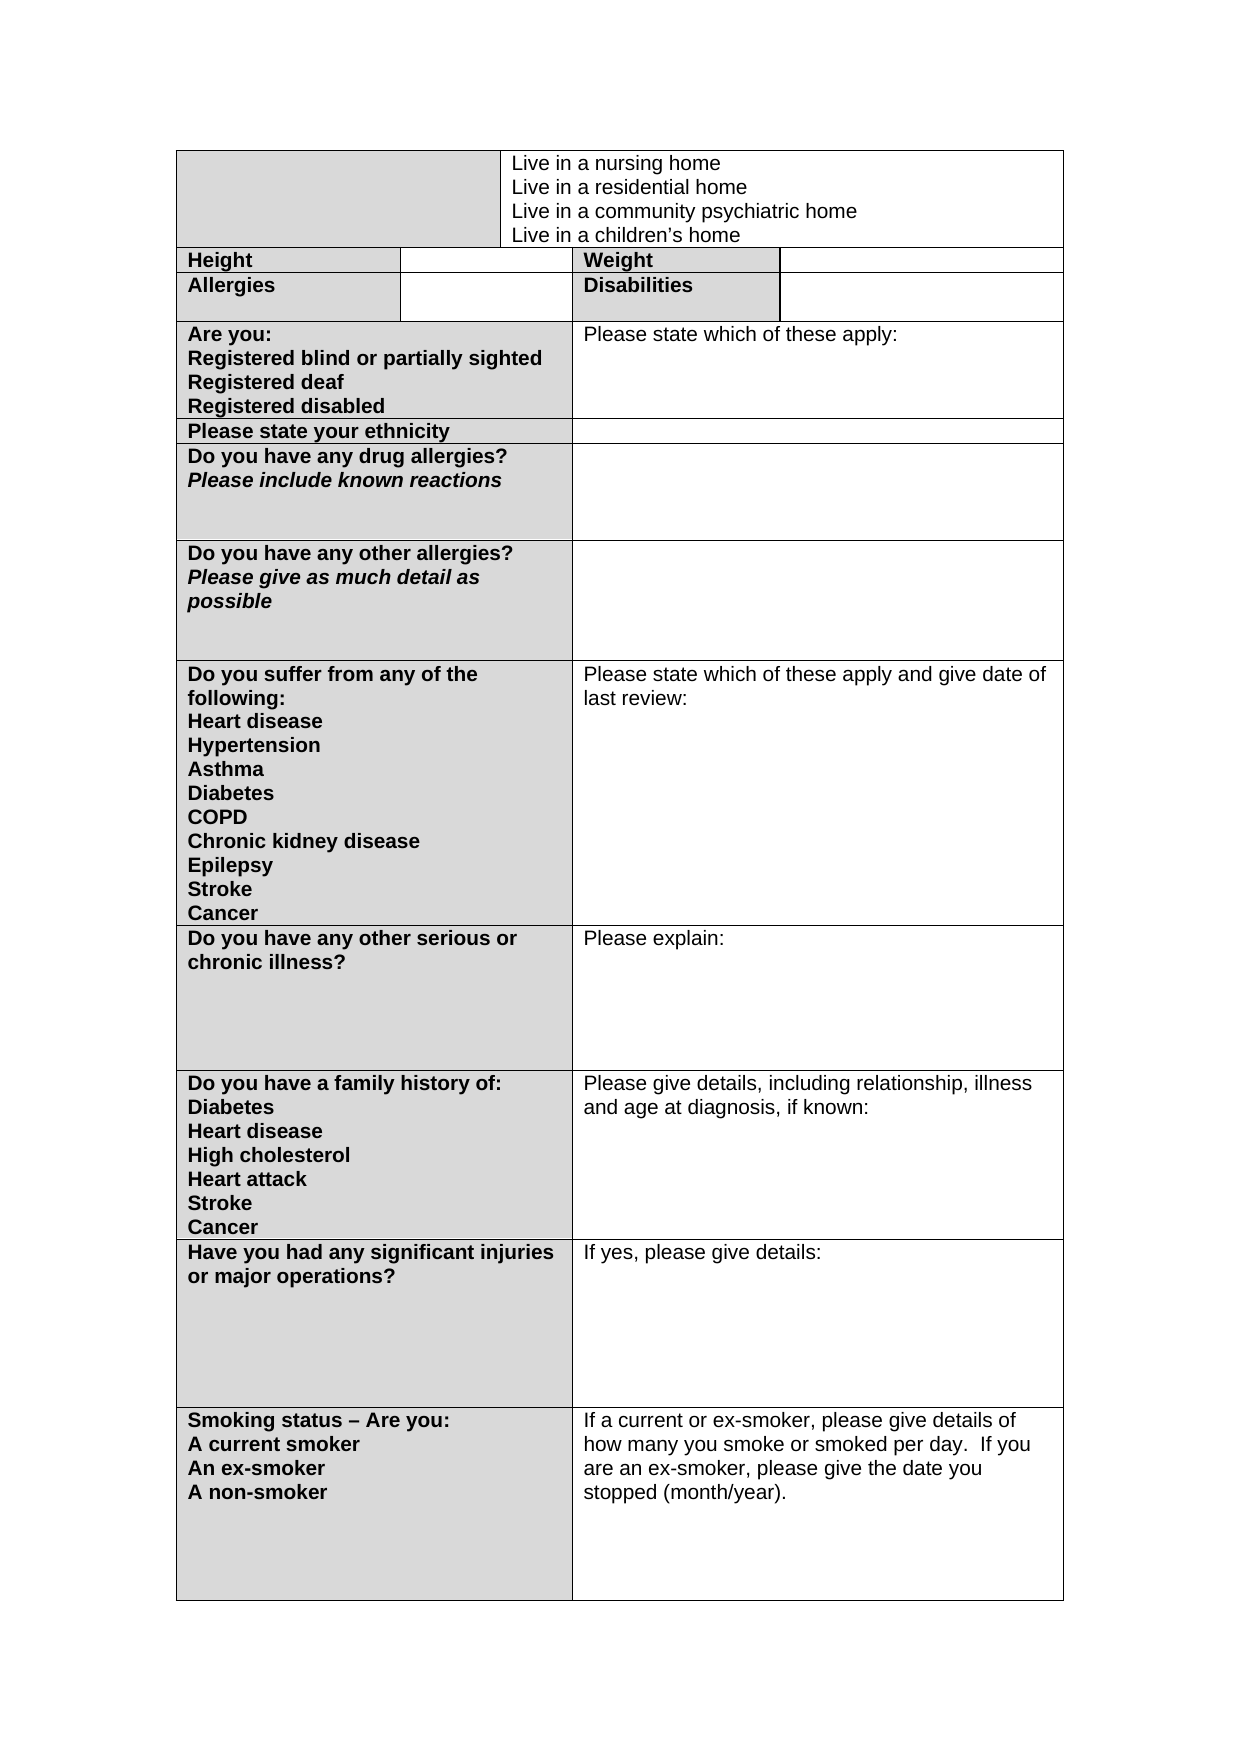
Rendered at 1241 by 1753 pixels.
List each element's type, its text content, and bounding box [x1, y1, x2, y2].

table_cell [177, 1408, 572, 1600]
table_cell [401, 248, 572, 272]
table_cell If yes, please give details: [573, 1240, 1063, 1407]
table_cell Have you had any significant injuries or major operations? [177, 1240, 572, 1407]
table_cell Allergies [177, 273, 400, 321]
table_cell Please state which of these apply and give date of last review: [573, 661, 1063, 925]
table_cell Do you have any drug allergies? Please include known reactions [177, 444, 572, 539]
table_cell Weight [573, 248, 779, 272]
table_cell Please state which of these apply: [573, 322, 1063, 418]
table_cell Please explain: [573, 926, 1063, 1070]
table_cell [573, 1408, 1063, 1600]
table_cell Height [177, 248, 400, 272]
table_cell Are you: Registered blind or partially sighted Registered deaf Registered disabled [177, 322, 572, 418]
table_cell Disabilities [573, 273, 779, 321]
table_cell Do you have a family history of: Diabetes Heart disease High cholesterol Heart attack Stroke Cancer [177, 1071, 572, 1238]
table_cell Do you have any other allergies? Please give as much detail as possible [177, 541, 572, 660]
table_cell Do you have any other serious or chronic illness? [177, 926, 572, 1070]
table_cell Please give details, including relationship, illness and age at diagnosis, if known: [573, 1071, 1063, 1238]
table_cell [781, 273, 1063, 321]
table_cell [573, 541, 1063, 660]
table_cell Please state your ethnicity [177, 419, 572, 443]
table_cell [501, 151, 1063, 247]
table_cell [573, 419, 1063, 443]
table_cell [573, 444, 1063, 539]
table_cell Do you suffer from any of the following: Heart disease Hypertension Asthma Diabetes COPD Chronic kidney disease Epilepsy Stroke Cancer [177, 661, 572, 925]
table_cell [781, 248, 1063, 272]
table_cell [401, 273, 572, 321]
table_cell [177, 151, 500, 247]
